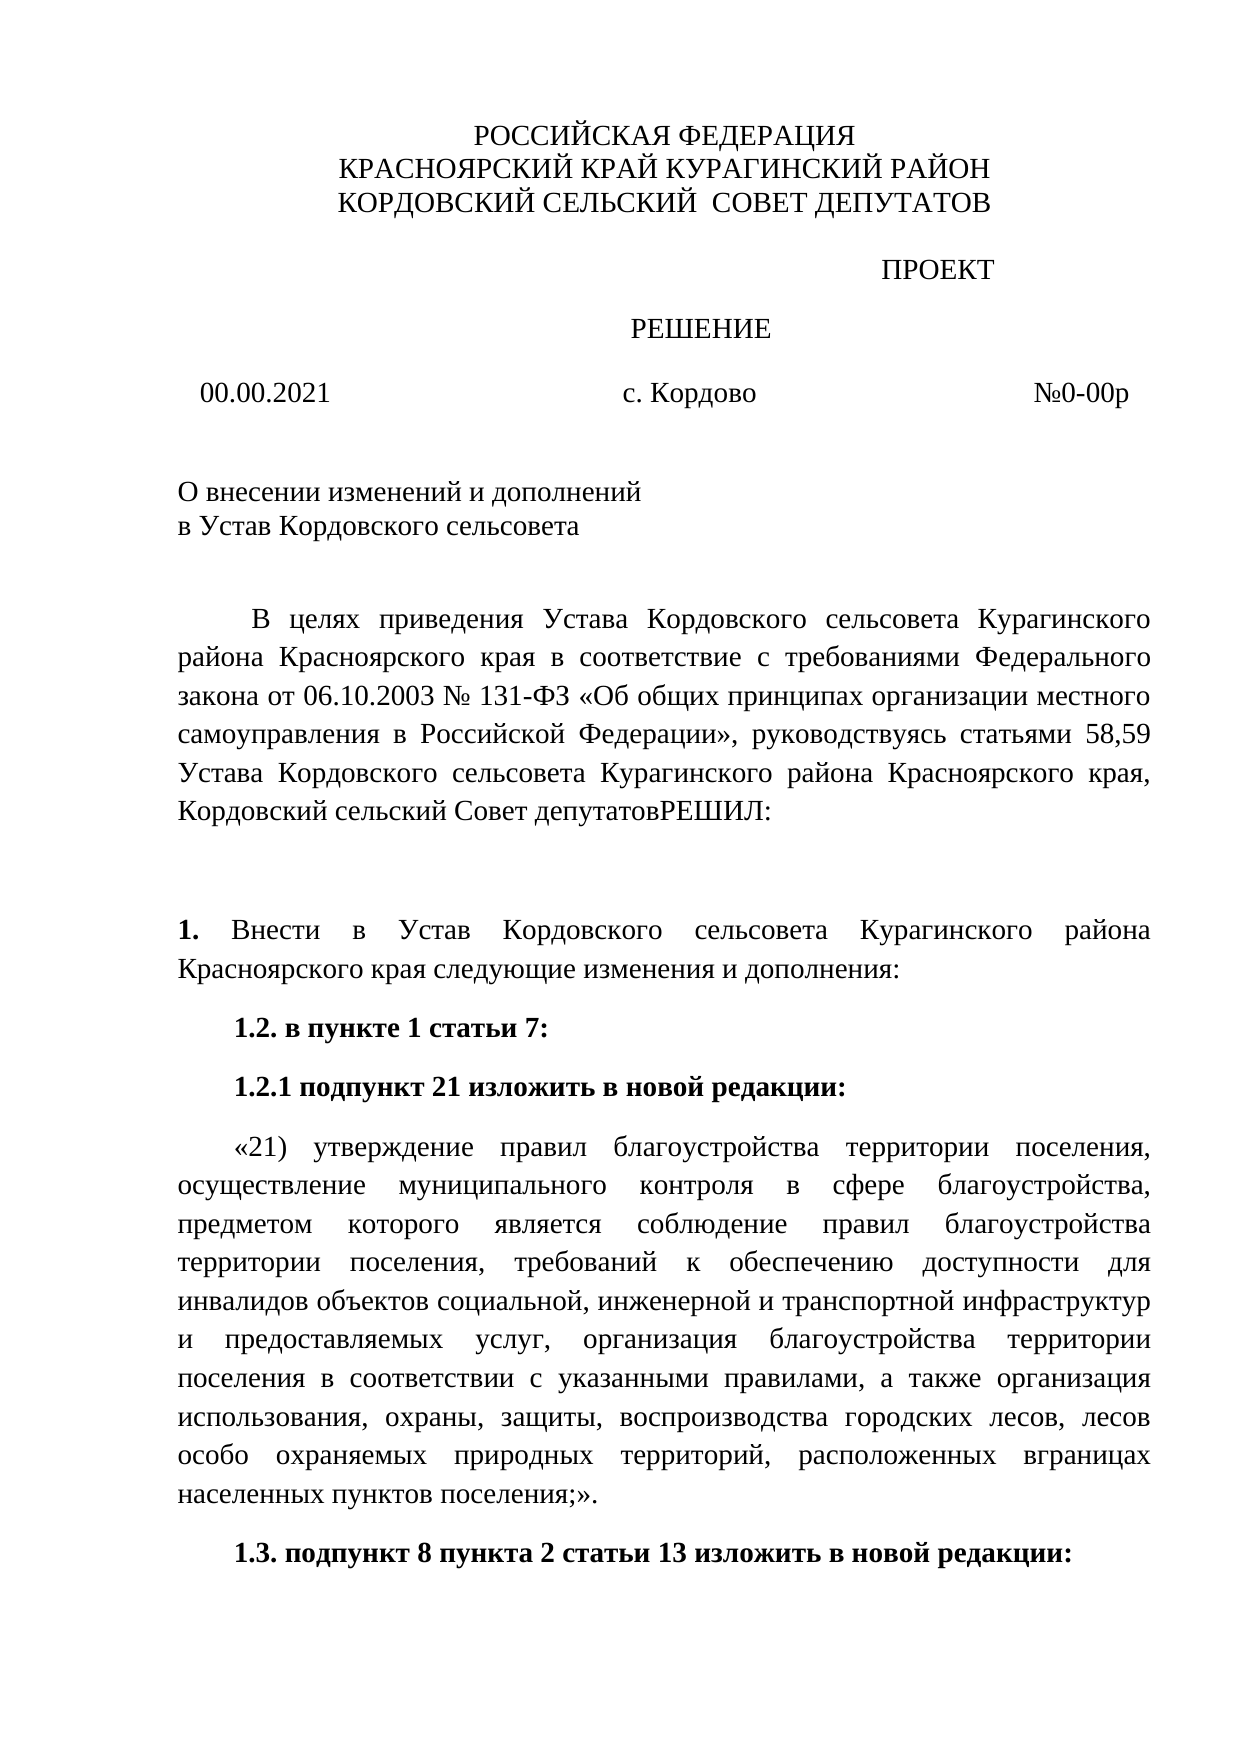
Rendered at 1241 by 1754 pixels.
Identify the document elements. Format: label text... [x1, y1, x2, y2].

text 1.2. в пункте 1 статьи 7: [177, 1010, 1152, 1044]
title РОССИЙСКАЯ ФЕДЕРАЦИЯ [177, 118, 1152, 152]
text В целях приведения Устава Кордовского сельсовета Курагинского района Красноярского края в соответствие с требованиями Федерального закона от 06.10.2003 № 131-ФЗ «Об общих принципах организации местного самоуправления в Российской Федерации», руководствуясь статьями 58,59 Устава Кордовского сельсовета Курагинского района Красноярского края, Кордовский сельский Совет депутатовРЕШИЛ: [177, 601, 1152, 827]
title КРАСНОЯРСКИЙ КРАЙ КУРАГИНСКИЙ РАЙОН [177, 152, 1152, 185]
text РЕШЕНИЕ [177, 312, 1152, 345]
text ПРОЕКТ [177, 252, 1152, 286]
subtitle 00.00.2021 с. Кордово №0-00р [177, 375, 1152, 409]
text 1.2.1 подпункт 21 изложить в новой редакции: [177, 1069, 1152, 1103]
text в Устав Кордовского сельсовета [177, 508, 1152, 541]
title КОРДОВСКИЙ СЕЛЬСКИЙ СОВЕТ ДЕПУТАТОВ [177, 185, 1152, 219]
subtitle О внесении изменений и дополнений [177, 474, 1152, 508]
text 1.3. подпункт 8 пункта 2 статьи 13 изложить в новой редакции: [177, 1535, 1152, 1569]
text 1. Внести в Устав Кордовского сельсовета Курагинского района Красноярского края следующие изменения и дополнения: [177, 912, 1152, 984]
text «21) утверждение правил благоустройства территории поселения, осуществление муниципального контроля в сфере благоустройства, предметом которого является соблюдение правил благоустройства территории поселения, требований к обеспечению доступности для инвалидов объектов социальной, инженерной и транспортной инфраструктур и предоставляемых услуг, организация благоустройства территории поселения в соответствии с указанными правилами, а также организация использования, охраны, защиты, воспроизводства городских лесов, лесов особо охраняемых природных территорий, расположенных вграницах населенных пунктов поселения;». [177, 1129, 1152, 1509]
